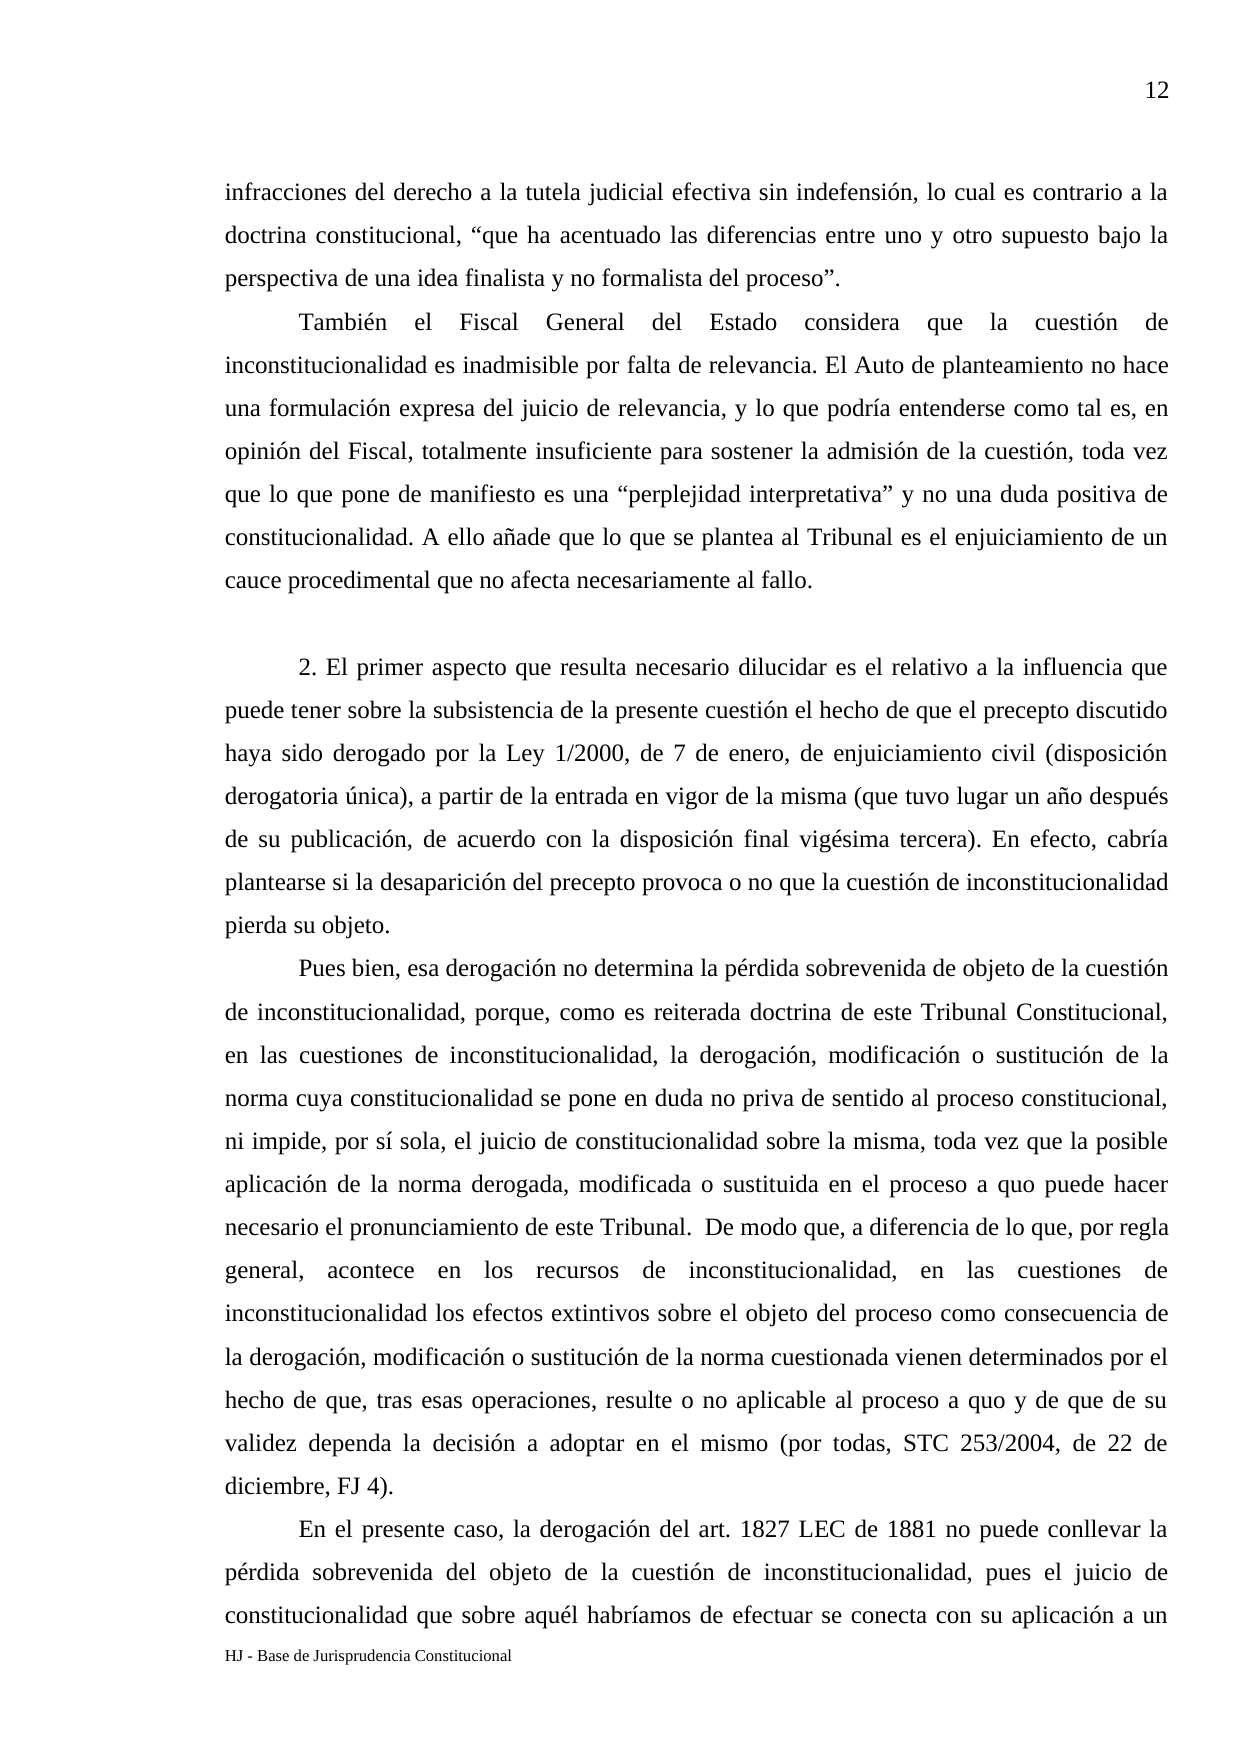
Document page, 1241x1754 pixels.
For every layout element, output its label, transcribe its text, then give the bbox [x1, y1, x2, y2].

text 2. El primer aspecto que resulta necesario dilucidar es el relativo a la influencia que puede tener sobre la subsistencia de la presente cuestión el hecho de que el precepto discutido haya sido derogado por la Ley 1/2000, de 7 de enero, de enjuiciamiento civil (disposición derogatoria única), a partir de la entrada en vigor de la misma (que tuvo lugar un año después de su publicación, de acuerdo con la disposición final vigésima tercera). En efecto, cabría plantearse si la desaparición del precepto provoca o no que la cuestión de inconstitucionalidad pierda su objeto. [224, 652, 1169, 939]
text También el Fiscal General del Estado considera que la cuestión de inconstitucionalidad es inadmisible por falta de relevancia. El Auto de planteamiento no hace una formulación expresa del juicio de relevancia, y lo que podría entenderse como tal es, en opinión del Fiscal, totalmente insuficiente para sostener la admisión de la cuestión, toda vez que lo que pone de manifiesto es una “perplejidad interpretativa” y no una duda positiva de constitucionalidad. A ello añade que lo que se plantea al Tribunal es el enjuiciamiento de un cauce procedimental que no afecta necesariamente al fallo. [224, 307, 1169, 594]
text Pues bien, esa derogación no determina la pérdida sobrevenida de objeto de la cuestión de inconstitucionalidad, porque, como es reiterada doctrina de este Tribunal Constitucional, en las cuestiones de inconstitucionalidad, la derogación, modificación o sustitución de la norma cuya constitucionalidad se pone en duda no priva de sentido al proceso constitucional, ni impide, por sí sola, el juicio de constitucionalidad sobre la misma, toda vez que la posible aplicación de la norma derogada, modificada o sustituida en el proceso a quo puede hacer necesario el pronunciamiento de este Tribunal. De modo que, a diferencia de lo que, por regla general, acontece en los recursos de inconstitucionalidad, en las cuestiones de inconstitucionalidad los efectos extintivos sobre el objeto del proceso como consecuencia de la derogación, modificación o sustitución de la norma cuestionada vienen determinados por el hecho de que, tras esas operaciones, resulte o no aplicable al proceso a quo y de que de su validez dependa la decisión a adoptar en el mismo (por todas, STC 253/2004, de 22 de diciembre, FJ 4). [224, 953, 1169, 1500]
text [224, 1514, 1169, 1629]
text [224, 177, 1169, 292]
